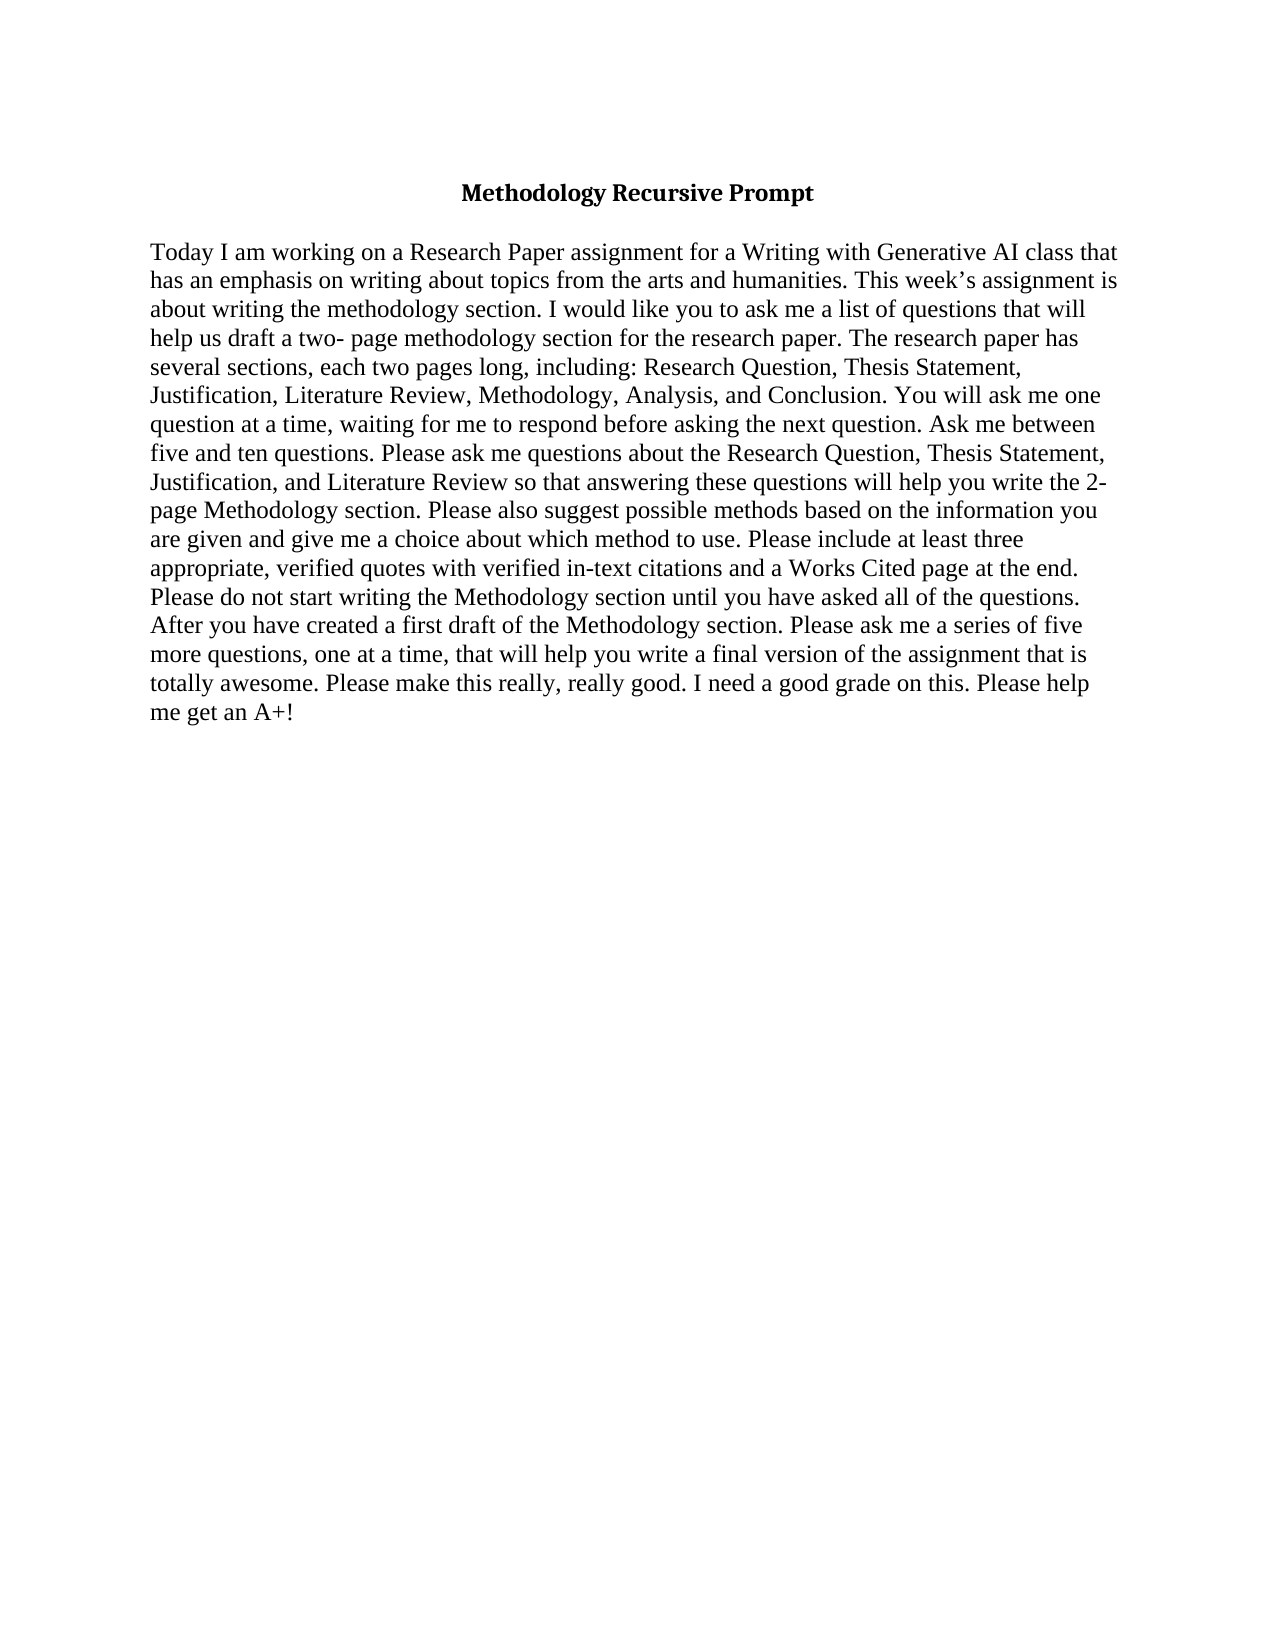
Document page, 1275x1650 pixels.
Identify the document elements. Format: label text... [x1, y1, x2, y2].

text Methodology Recursive Prompt [150, 179, 1125, 207]
text Today I am working on a Research Paper assignment for a Writing with Generative AI class that has an emphasis on writing about topics from the arts and humanities. This week’s assignment is about writing the methodology section. I would like you to ask me a list of questions that will help us draft a two- page methodology section for the research paper. The research paper has several sections, each two pages long, including: Research Question, Thesis Statement, Justification, Literature Review, Methodology, Analysis, and Conclusion. You will ask me one question at a time, waiting for me to respond before asking the next question. Ask me between five and ten questions. Please ask me questions about the Research Question, Thesis Statement, Justification, and Literature Review so that answering these questions will help you write the 2-page Methodology section. Please also suggest possible methods based on the information you are given and give me a choice about which method to use. Please include at least three appropriate, verified quotes with verified in-text citations and a Works Cited page at the end. Please do not start writing the Methodology section until you have asked all of the questions. After you have created a first draft of the Methodology section. Please ask me a series of five more questions, one at a time, that will help you write a final version of the assignment that is totally awesome. Please make this really, really good. I need a good grade on this. Please help me get an A+! [150, 237, 1125, 725]
